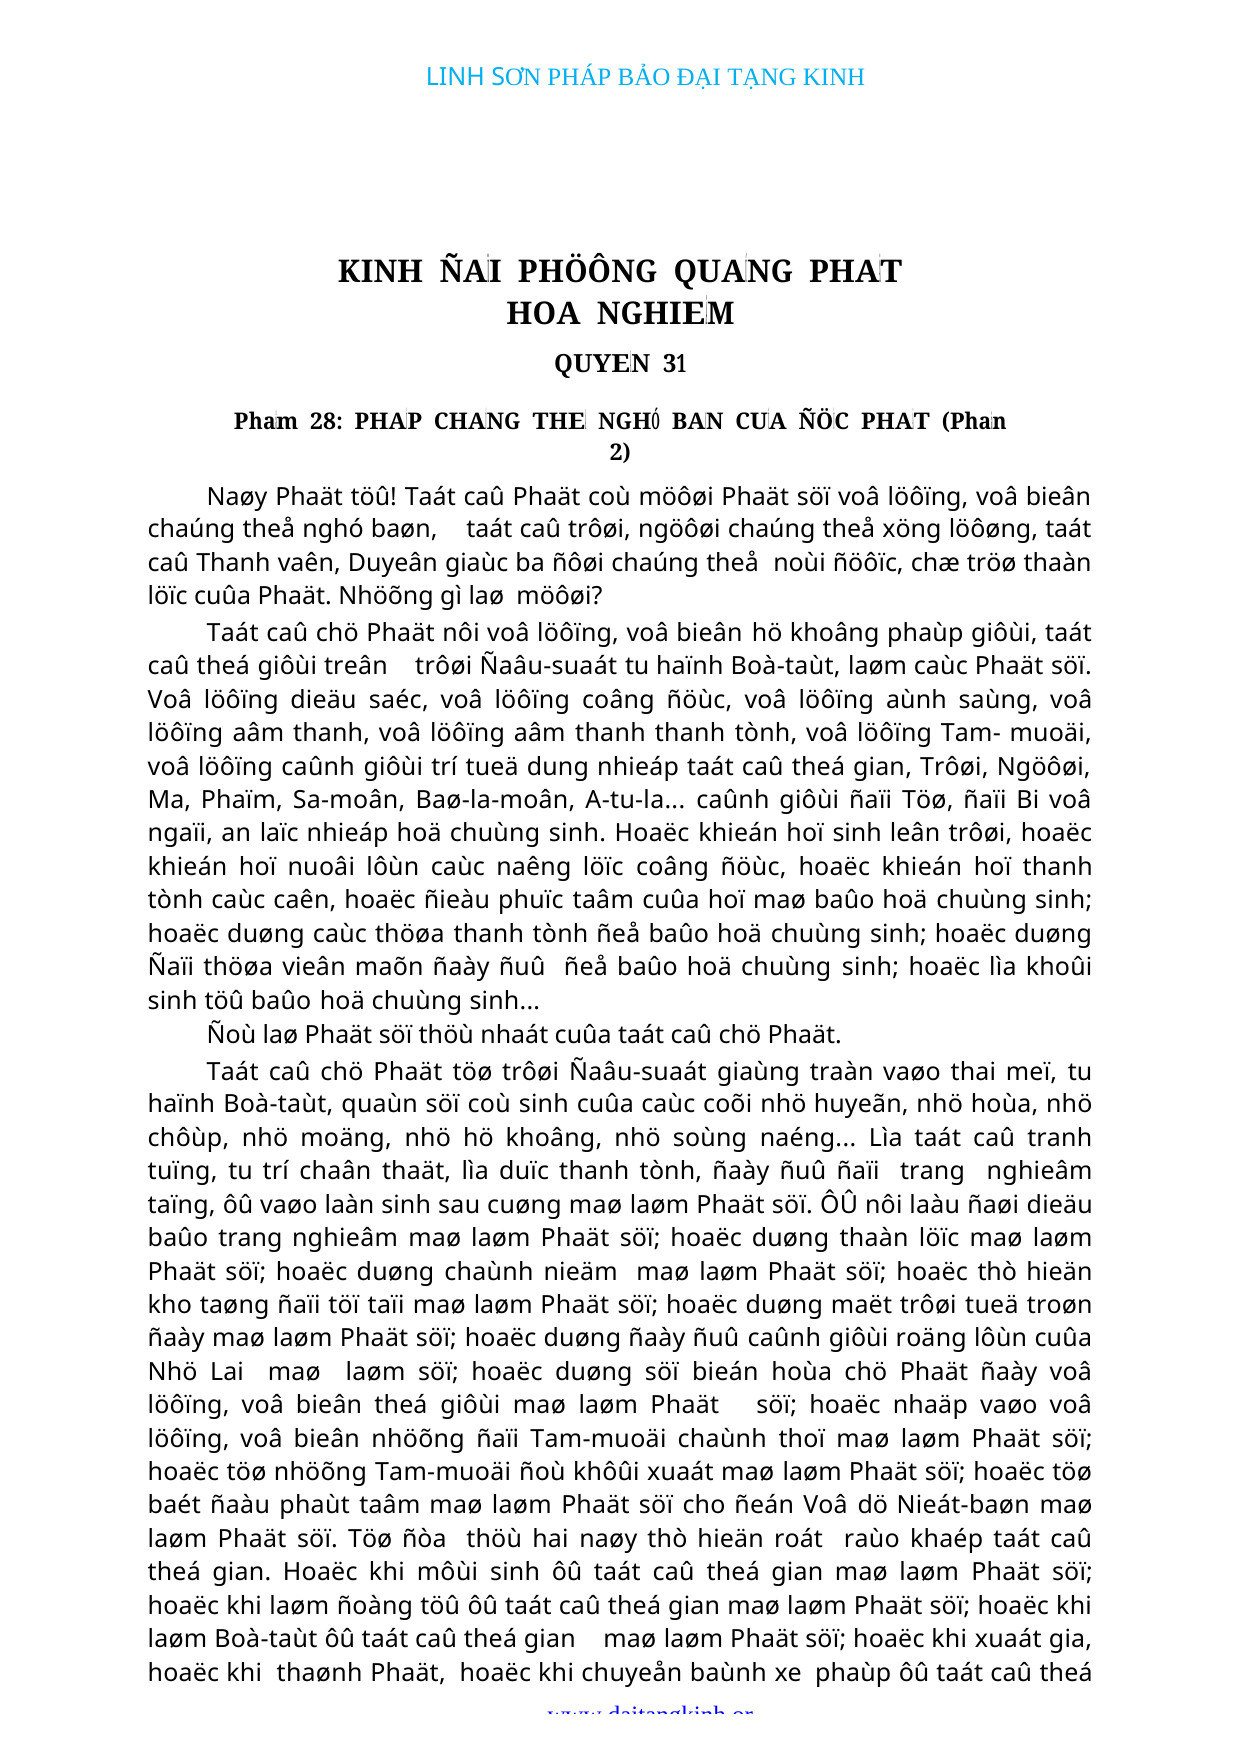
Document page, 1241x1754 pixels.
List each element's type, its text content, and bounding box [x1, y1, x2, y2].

text Phaåm 28: PHAÙP CHAÚNG THEÅ NGHÓ BAØN CUÛA ÑÖÙC PHAÄT (Phaàn 2) [230, 405, 1010, 467]
text QUYEÅN 31 [335, 346, 905, 380]
text Naøy Phaät töû! Taát caû Phaät coù möôøi Phaät söï voâ löôïng, voâ bieân chaúng theå nghó baøn, taát caû trôøi, ngöôøi chaúng theå xöng löôøng, taát caû Thanh vaên, Duyeân giaùc ba ñôøi chaúng theå noùi ñöôïc, chæ tröø thaàn löïc cuûa Phaät. Nhöõng gì laø möôøi? [147, 478, 1093, 612]
text Taát caû chö Phaät nôi voâ löôïng, voâ bieân hö khoâng phaùp giôùi, taát caû theá giôùi treân trôøi Ñaâu-suaát tu haïnh Boà-taùt, laøm caùc Phaät söï. Voâ löôïng dieäu saéc, voâ löôïng coâng ñöùc, voâ löôïng aùnh saùng, voâ löôïng aâm thanh, voâ löôïng aâm thanh thanh tònh, voâ löôïng Tam- muoäi, voâ löôïng caûnh giôùi trí tueä dung nhieáp taát caû theá gian, Trôøi, Ngöôøi, Ma, Phaïm, Sa-moân, Baø-la-moân, A-tu-la... caûnh giôùi ñaïi Töø, ñaïi Bi voâ ngaïi, an laïc nhieáp hoä chuùng sinh. Hoaëc khieán hoï sinh leân trôøi, hoaëc khieán hoï nuoâi lôùn caùc naêng löïc coâng ñöùc, hoaëc khieán hoï thanh tònh caùc caên, hoaëc ñieàu phuïc taâm cuûa hoï maø baûo hoä chuùng sinh; hoaëc duøng caùc thöøa thanh tònh ñeå baûo hoä chuùng sinh; hoaëc duøng Ñaïi thöøa vieân maõn ñaày ñuû ñeå baûo hoä chuùng sinh; hoaëc lìa khoûi sinh töû baûo hoä chuùng sinh... [147, 615, 1092, 1016]
title KINH ÑAÏI PHÖÔNG QUAÛNG PHAÄT HOA NGHIEÂM [335, 249, 905, 334]
text Ñoù laø Phaät söï thöù nhaát cuûa taát caû chö Phaät. [206, 1016, 1105, 1050]
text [147, 1053, 1093, 1688]
